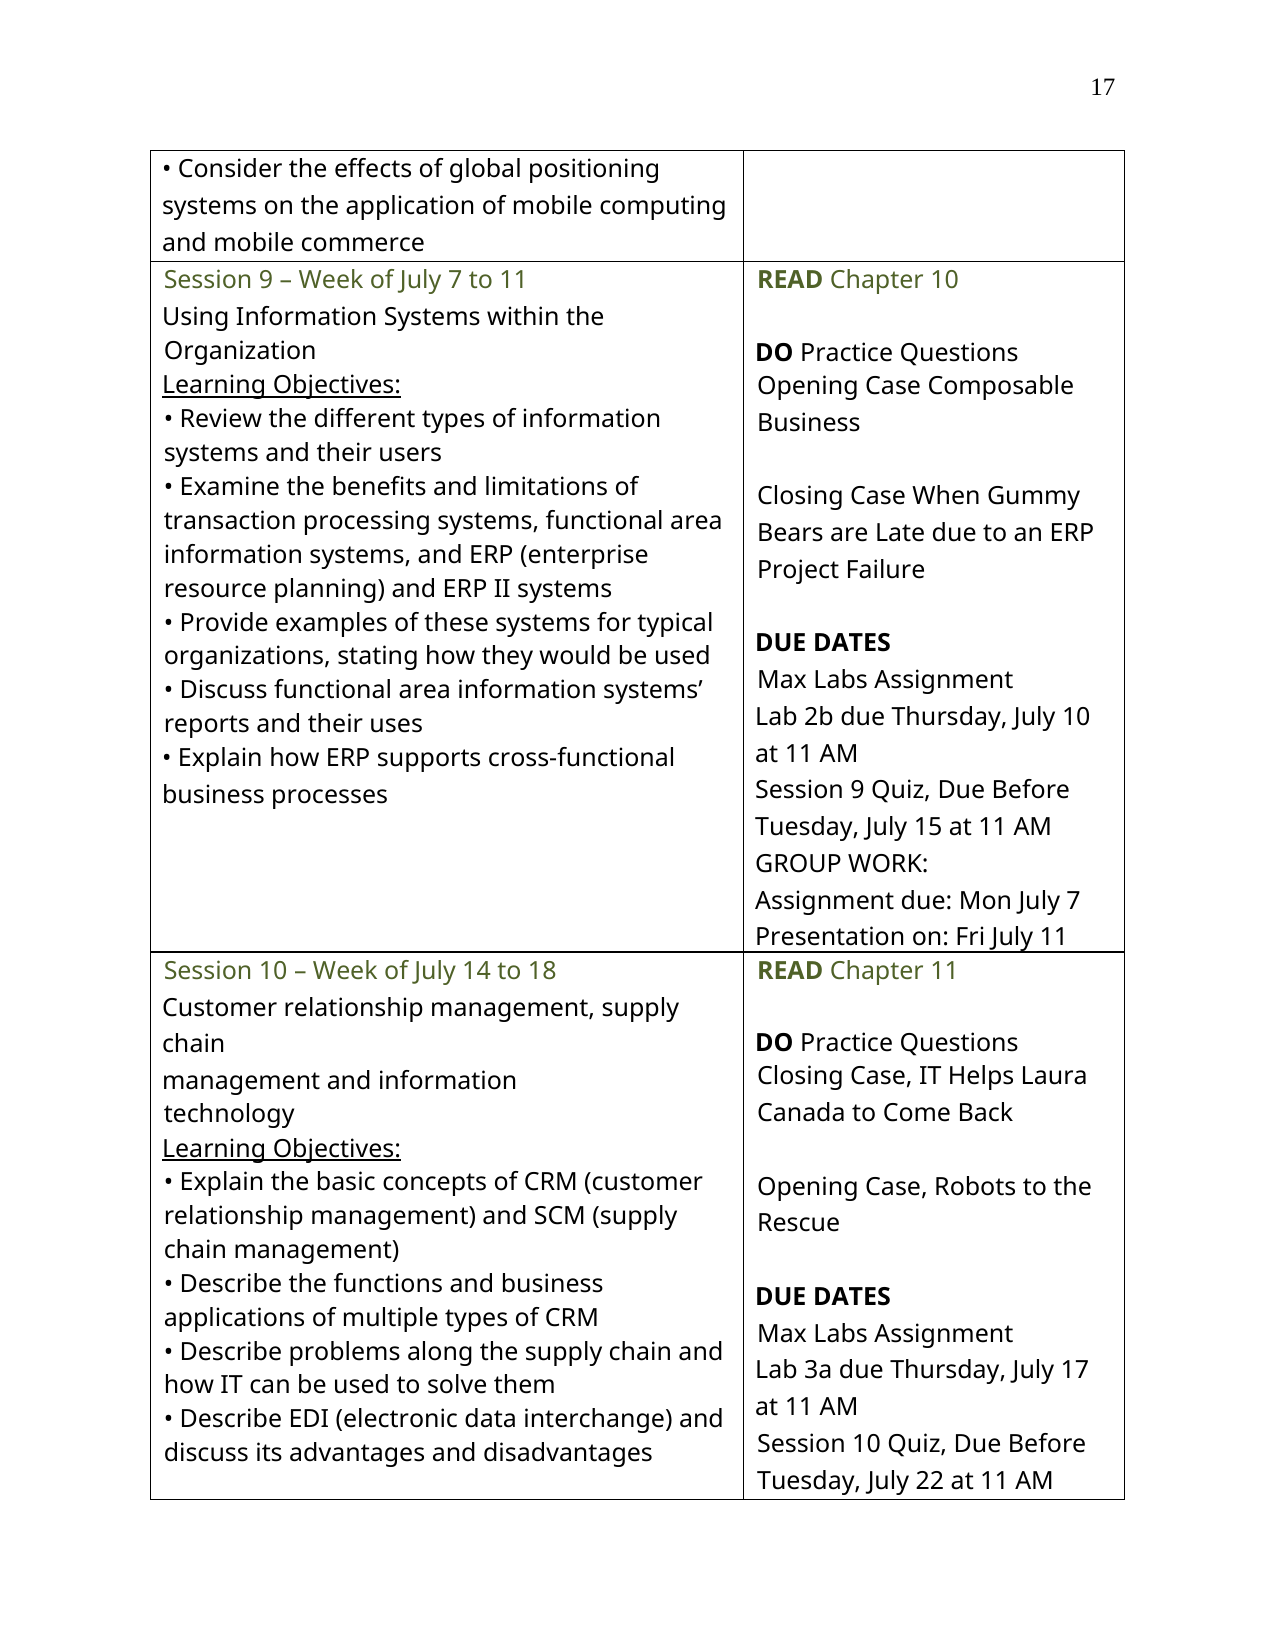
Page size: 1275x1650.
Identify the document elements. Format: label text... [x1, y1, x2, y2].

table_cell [151, 151, 743, 261]
table_cell READ Chapter 10 DO Practice Questions Opening Case Composable Business Closing Case When Gummy Bears are Late due to an ERP Project Failure DUE DATES Max Labs Assignment Lab 2b due Thursday, July 10 at 11 AM Session 9 Quiz, Due Before Tuesday, July 15 at 11 AM GROUP WORK: Assignment due: Mon July 7 Presentation on: Fri July 11 [744, 262, 1124, 951]
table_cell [744, 953, 1124, 1499]
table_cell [151, 953, 743, 1499]
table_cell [744, 151, 1124, 261]
table_cell Session 9 – Week of July 7 to 11 Using Information Systems within the Organization Learning Objectives: • Review the different types of information systems and their users • Examine the benefits and limitations of transaction processing systems, functional area information systems, and ERP (enterprise resource planning) and ERP II systems • Provide examples of these systems for typical organizations, stating how they would be used • Discuss functional area information systems’ reports and their uses • Explain how ERP supports cross-functional business processes [151, 262, 743, 951]
